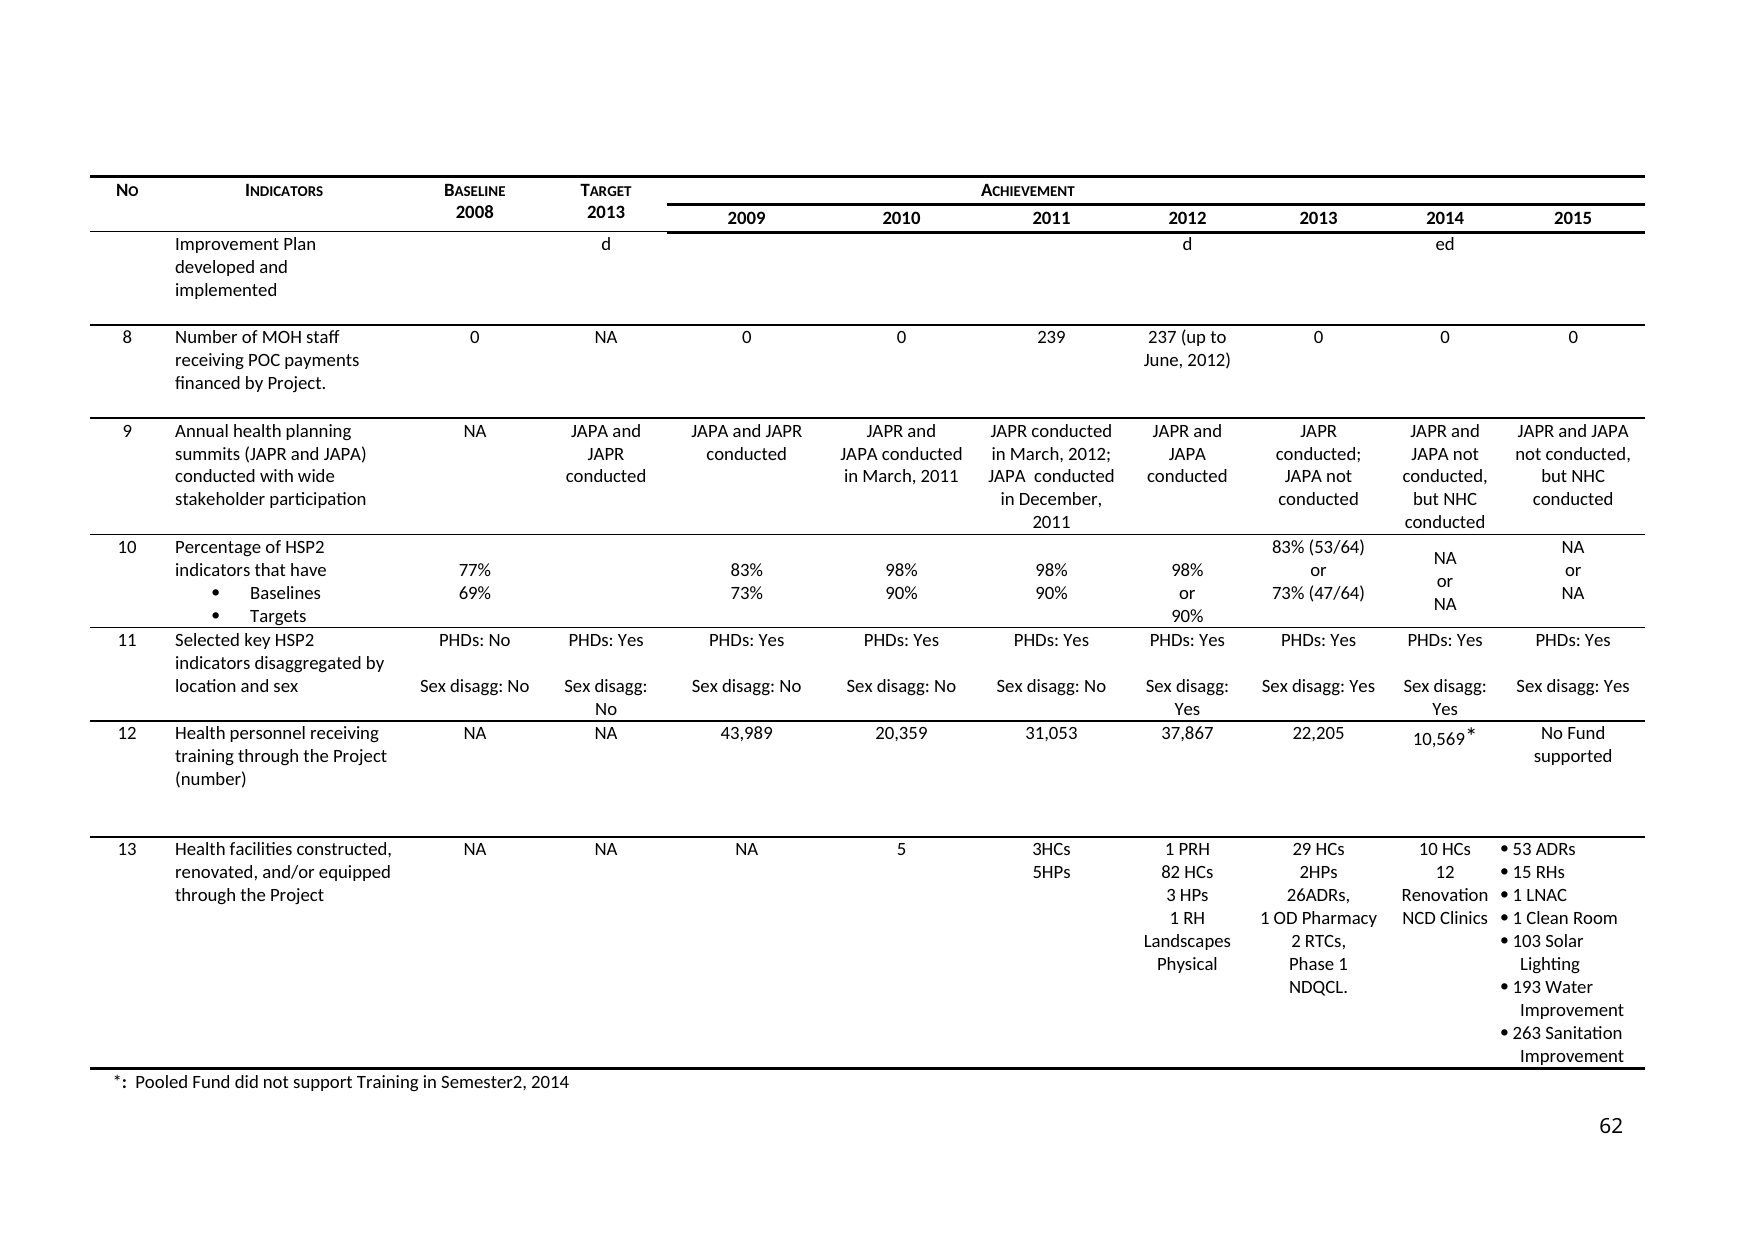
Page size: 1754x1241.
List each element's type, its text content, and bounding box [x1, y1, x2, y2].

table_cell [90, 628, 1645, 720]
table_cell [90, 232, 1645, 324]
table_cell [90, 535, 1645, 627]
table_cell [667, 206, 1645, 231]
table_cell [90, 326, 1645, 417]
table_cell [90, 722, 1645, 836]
text *: Pooled Fund did not support Training in Semester2, 2014 [112, 1070, 1623, 1093]
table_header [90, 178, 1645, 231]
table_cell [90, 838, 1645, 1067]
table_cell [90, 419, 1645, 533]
